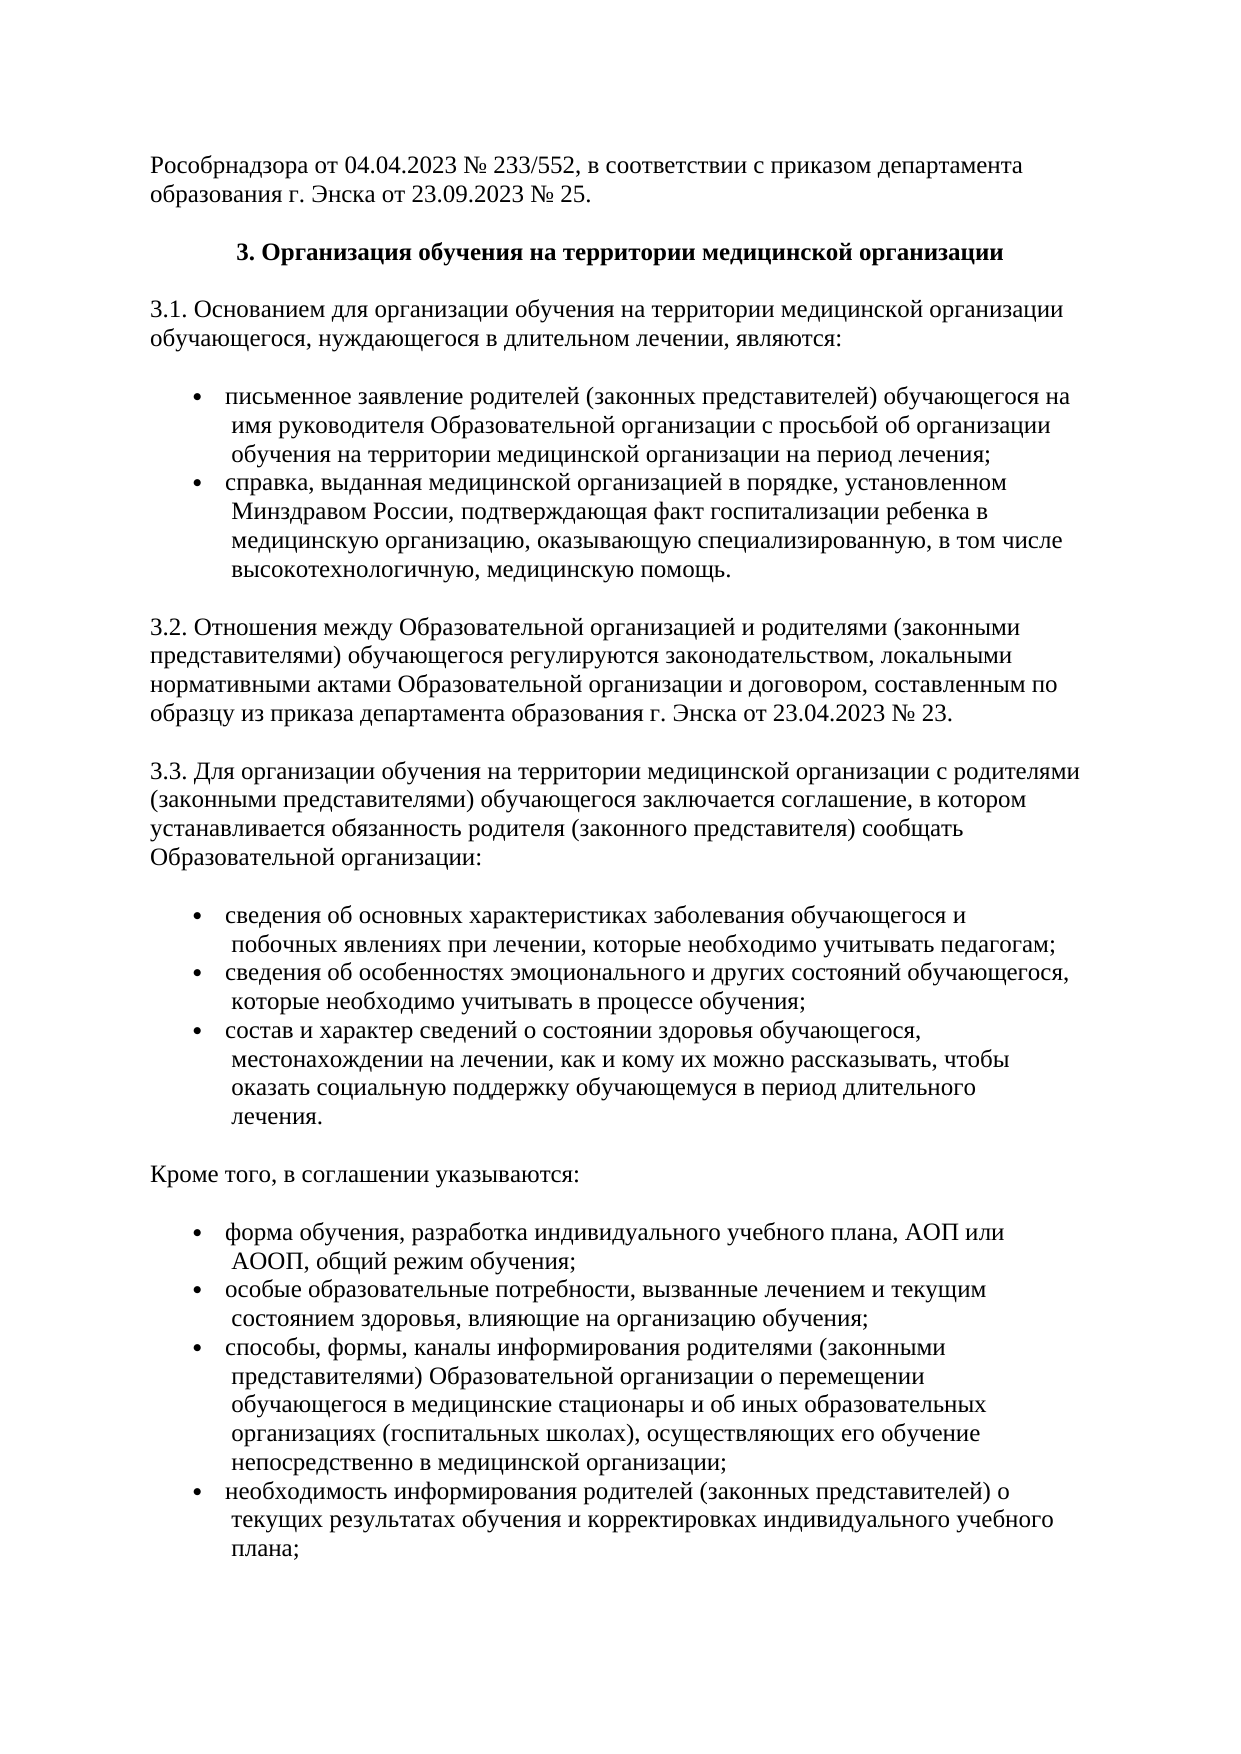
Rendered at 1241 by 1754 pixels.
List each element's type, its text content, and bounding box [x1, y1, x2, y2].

text 3.3. Для организации обучения на территории медицинской организации с родителями (законными представителями) обучающегося заключается соглашение, в котором устанавливается обязанность родителя (законного представителя) сообщать Образовательной организации: [150, 756, 1090, 871]
list форма обучения, разработка индивидуального учебного плана, АОП или АООП, общий режим обучения; [194, 1217, 1071, 1274]
text 3. Организация обучения на территории медицинской организации [150, 237, 1090, 265]
list сведения об особенностях эмоционального и других состояний обучающегося, которые необходимо учитывать в процессе обучения; [194, 957, 1071, 1015]
text Кроме того, в соглашении указываются: [150, 1159, 1090, 1188]
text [150, 150, 1090, 207]
list необходимость информирования родителей (законных представителей) о текущих результатах обучения и корректировках индивидуального учебного плана; [194, 1476, 1071, 1562]
list справка, выданная медицинской организацией в порядке, установленном Минздравом России, подтверждающая факт госпитализации ребенка в медицинскую организацию, оказывающую специализированную, в том числе высокотехнологичную, медицинскую помощь. [194, 467, 1071, 582]
list особые образовательные потребности, вызванные лечением и текущим состоянием здоровья, влияющие на организацию обучения; [194, 1274, 1071, 1332]
list способы, формы, каналы информирования родителями (законными представителями) Образовательной организации о перемещении обучающегося в медицинские стационары и об иных образовательных организациях (госпитальных школах), осуществляющих его обучение непосредственно в медицинской организации; [194, 1332, 1071, 1476]
list письменное заявление родителей (законных представителей) обучающегося на имя руководителя Образовательной организации с просьбой об организации обучения на территории медицинской организации на период лечения; [194, 381, 1071, 467]
text 3.1. Основанием для организации обучения на территории медицинской организации обучающегося, нуждающегося в длительном лечении, являются: [150, 294, 1090, 352]
list сведения об основных характеристиках заболевания обучающегося и побочных явлениях при лечении, которые необходимо учитывать педагогам; [194, 900, 1071, 957]
text 3.2. Отношения между Образовательной организацией и родителями (законными представителями) обучающегося регулируются законодательством, локальными нормативными актами Образовательной организации и договором, составленным по образцу из приказа департамента образования г. Энска от 23.04.2023 № 23. [150, 612, 1090, 727]
list состав и характер сведений о состоянии здоровья обучающегося, местонахождении на лечении, как и кому их можно рассказывать, чтобы оказать социальную поддержку обучающемуся в период длительного лечения. [194, 1015, 1071, 1130]
